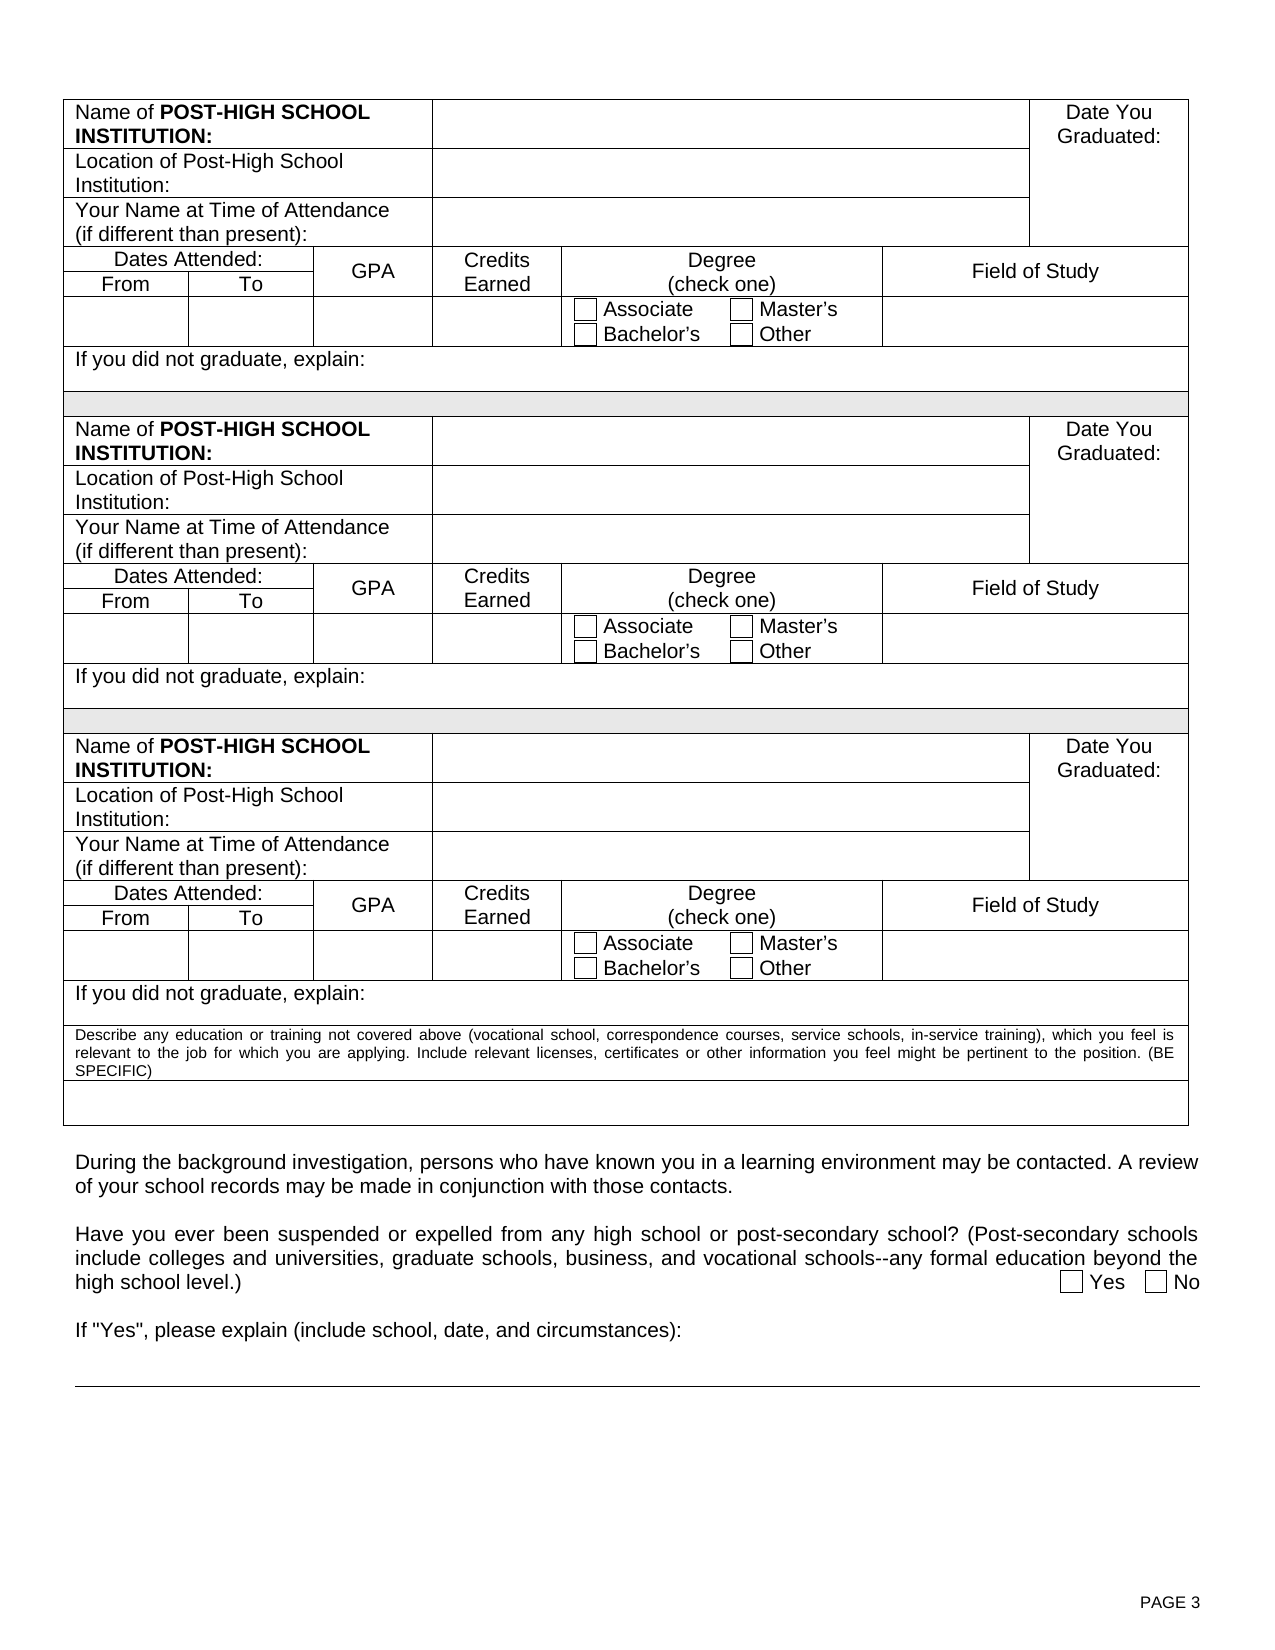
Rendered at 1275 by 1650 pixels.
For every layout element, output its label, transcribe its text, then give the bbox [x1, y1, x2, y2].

table_cell Field of Study [883, 247, 1188, 296]
table_cell Other [717, 321, 882, 346]
table_cell Associate [562, 931, 717, 954]
table_cell [433, 931, 561, 979]
table_cell [64, 1081, 1188, 1125]
table_cell [314, 931, 432, 979]
table_cell Master’s [717, 614, 882, 638]
table_cell GPA [314, 881, 432, 929]
table_cell [189, 931, 313, 979]
table_cell Name of POST-HIGH SCHOOL INSTITUTION: [64, 417, 432, 465]
table_cell Degree (check one) [562, 247, 882, 296]
table_cell [1030, 465, 1188, 563]
table_cell [64, 931, 188, 979]
table_cell Location of Post-High School Institution: [64, 466, 432, 514]
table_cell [64, 198, 432, 246]
table_cell Degree (check one) [562, 881, 882, 929]
table_cell Master’s [717, 297, 882, 321]
table_cell [1030, 148, 1188, 246]
table_cell [433, 149, 1029, 197]
table_cell Master’s [717, 931, 882, 954]
table_header Date You Graduated: [1030, 100, 1188, 148]
table_cell Degree (check one) [562, 564, 882, 613]
table_cell From [64, 906, 188, 929]
table_cell Dates Attended: [64, 881, 313, 904]
table_cell Credits Earned [433, 564, 561, 613]
table_cell Describe any education or training not covered above (vocational school, correspondence courses, service schools, in-service training), which you feel is relevant to the job for which you are applying. Include relevant licenses, certificates or other information you feel might be pertinent to the position. (BE SPECIFIC) [64, 1026, 1188, 1080]
table_cell To [189, 589, 313, 613]
table_cell Credits Earned [433, 247, 561, 296]
table_cell [433, 297, 561, 346]
table_cell Name of POST-HIGH SCHOOL INSTITUTION: [64, 734, 432, 782]
table_cell Location of Post-High School Institution: [64, 149, 432, 197]
table_cell Field of Study [883, 564, 1188, 613]
table_cell Date You Graduated: [1030, 417, 1188, 465]
table_cell GPA [314, 564, 432, 613]
table_cell [433, 515, 1029, 563]
table_cell Location of Post-High School Institution: [64, 783, 432, 831]
text During the background investigation, persons who have known you in a learning environment may be contacted. A review of your school records may be made in conjunction with those contacts. [75, 1150, 1200, 1198]
table_cell [64, 709, 1188, 733]
table_cell Dates Attended: [64, 247, 313, 271]
table_cell Other [717, 955, 882, 979]
table_cell [433, 783, 1029, 831]
table_cell [189, 614, 313, 663]
table_cell Bachelor’s [562, 321, 717, 346]
table_cell [64, 392, 1188, 416]
table_cell From [64, 272, 188, 296]
table_cell To [189, 906, 313, 929]
table_cell [433, 832, 1029, 879]
table_cell [883, 614, 1188, 663]
table_cell [433, 466, 1029, 514]
table_cell Your Name at Time of Attendance (if different than present): [64, 832, 432, 879]
table_cell Bachelor’s [562, 955, 717, 979]
table_cell Credits Earned [433, 881, 561, 929]
table_cell GPA [314, 247, 432, 296]
table_cell [314, 614, 432, 663]
table_cell Other [717, 638, 882, 663]
table_header [433, 100, 1029, 148]
table_cell Dates Attended: [64, 564, 313, 588]
table_cell [64, 297, 188, 346]
table_cell Field of Study [883, 881, 1188, 929]
table_cell If you did not graduate, explain: [64, 664, 1188, 708]
table_cell To [189, 272, 313, 296]
text Have you ever been suspended or expelled from any high school or post-secondary school? (Post-secondary schools include colleges and universities, graduate schools, business, and vocational schools--any formal education beyond the high school level.) Yes No [75, 1222, 1200, 1293]
text If "Yes", please explain (include school, date, and circumstances): [75, 1317, 1200, 1341]
table_cell [64, 614, 188, 663]
table_cell [1030, 782, 1188, 879]
table_cell Your Name at Time of Attendance (if different than present): [64, 515, 432, 563]
table_cell [433, 417, 1029, 465]
table_cell [433, 198, 1029, 246]
table_cell [433, 614, 561, 663]
table_cell Bachelor’s [562, 638, 717, 663]
table_cell Date You Graduated: [1030, 734, 1188, 782]
table_cell [883, 931, 1188, 979]
table_cell If you did not graduate, explain: [64, 981, 1188, 1024]
table_cell [189, 297, 313, 346]
table_cell Associate [562, 614, 717, 638]
table_cell Associate [562, 297, 717, 321]
table_header Name of POST-HIGH SCHOOL INSTITUTION: [64, 100, 432, 148]
table_cell [883, 297, 1188, 346]
table_cell From [64, 589, 188, 613]
table_cell [314, 297, 432, 346]
table_cell [433, 734, 1029, 782]
table_cell If you did not graduate, explain: [64, 347, 1188, 391]
